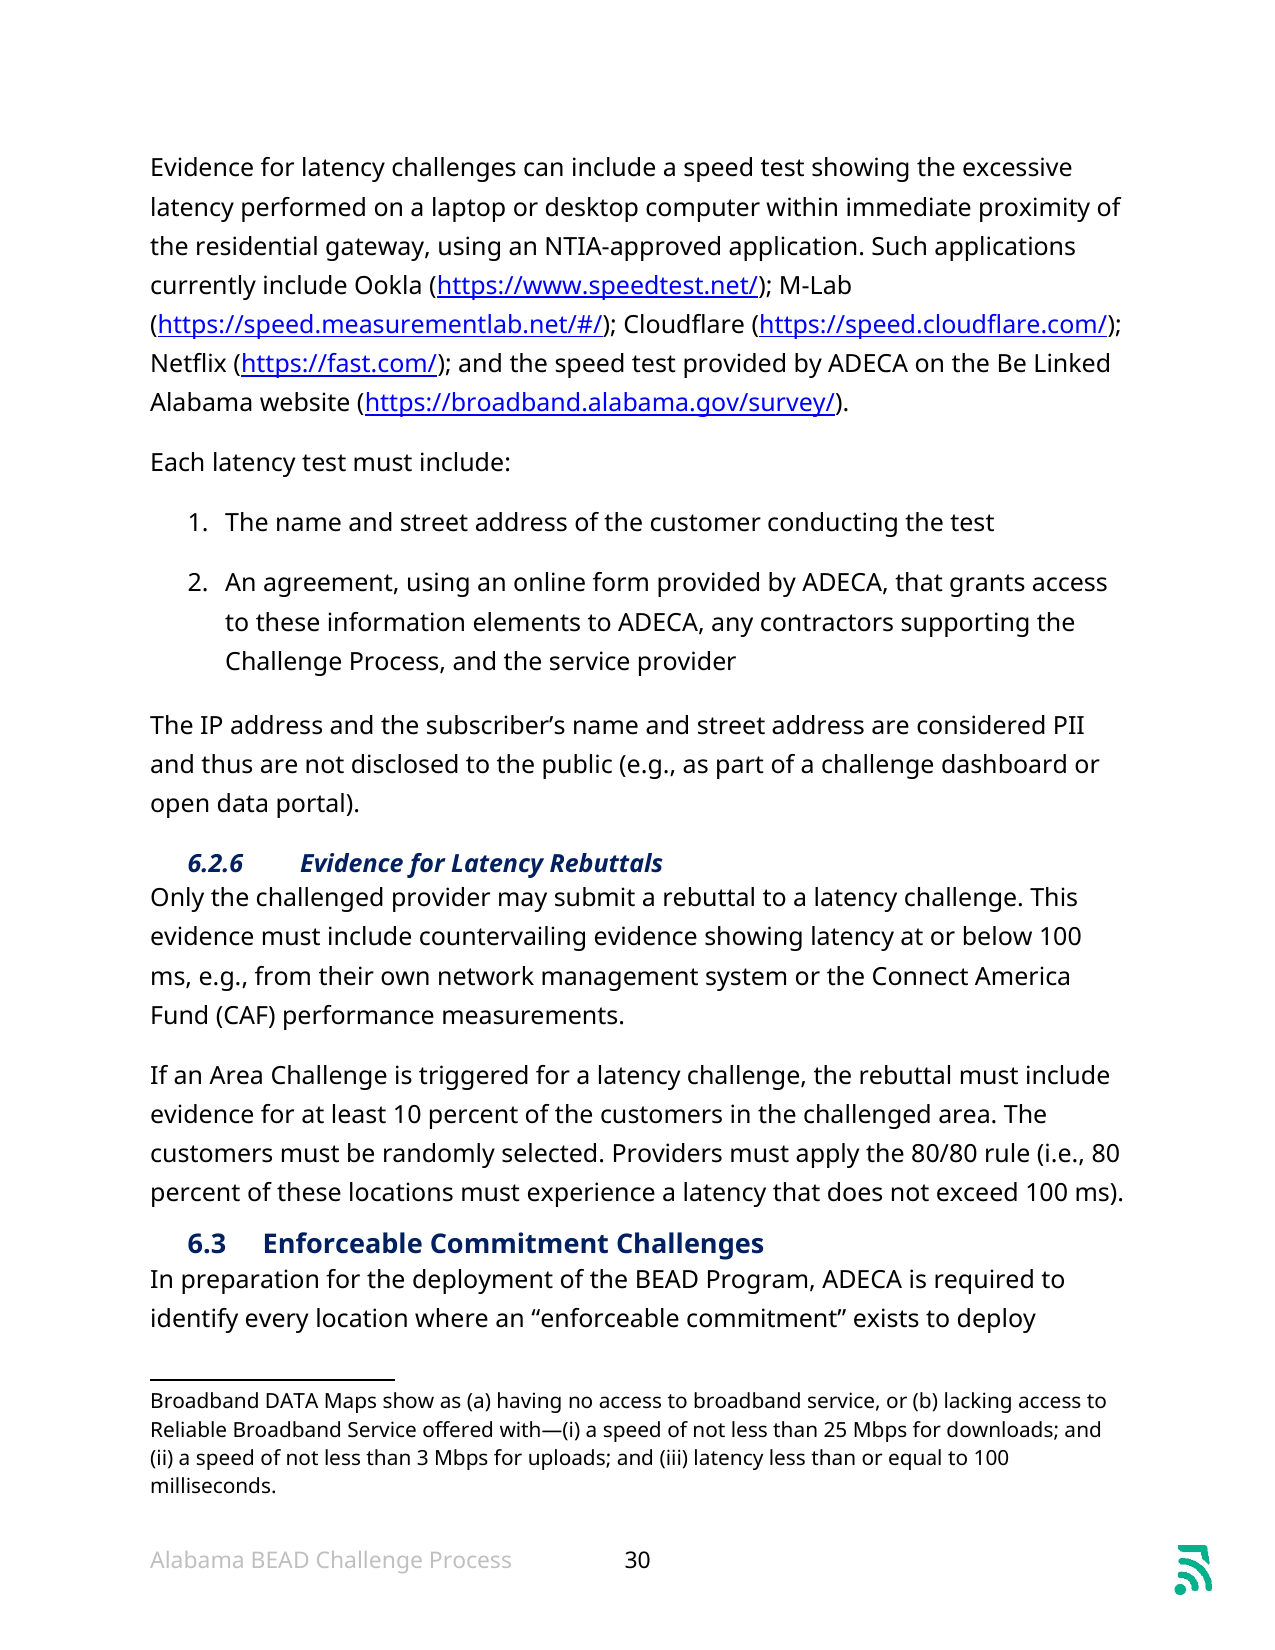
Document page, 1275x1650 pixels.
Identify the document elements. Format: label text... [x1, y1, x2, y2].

text Each latency test must include: [150, 445, 1125, 479]
subtitle Evidence for Latency Rebuttals [187, 846, 1125, 880]
list An agreement, using an online form provided by ADECA, that grants access to these information elements to ADECA, any contractors supporting the Challenge Process, and the service provider [187, 565, 1125, 677]
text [150, 1261, 1125, 1334]
text The IP address and the subscriber’s name and street address are considered PII and thus are not disclosed to the public (e.g., as part of a challenge dashboard or open data portal). [150, 707, 1125, 820]
text If an Area Challenge is triggered for a latency challenge, the rebuttal must include evidence for at least 10 percent of the customers in the challenged area. The customers must be randomly selected. Providers must apply the 80/80 rule (i.e., 80 percent of these locations must experience a latency that does not exceed 100 ms). [150, 1057, 1125, 1209]
text Evidence for latency challenges can include a speed test showing the excessive latency performed on a laptop or desktop computer within immediate proximity of the residential gateway, using an NTIA-approved application. Such applications currently include Ookla (https://www.speedtest.net/); M-Lab (https://speed.measurementlab.net/#/); Cloudflare (https://speed.cloudflare.com/); Netflix (https://fast.com/); and the speed test provided by ADECA on the Be Linked Alabama website (https://broadband.alabama.gov/survey/). [150, 150, 1125, 419]
list The name and street address of the customer conducting the test [187, 505, 1125, 539]
text Only the challenged provider may submit a rebuttal to a latency challenge. This evidence must include countervailing evidence showing latency at or below 100 ms, e.g., from their own network management system or the Connect America Fund (CAF) performance measurements. [150, 880, 1125, 1031]
picture [1174, 1545, 1212, 1595]
subtitle Enforceable Commitment Challenges [187, 1224, 1125, 1261]
